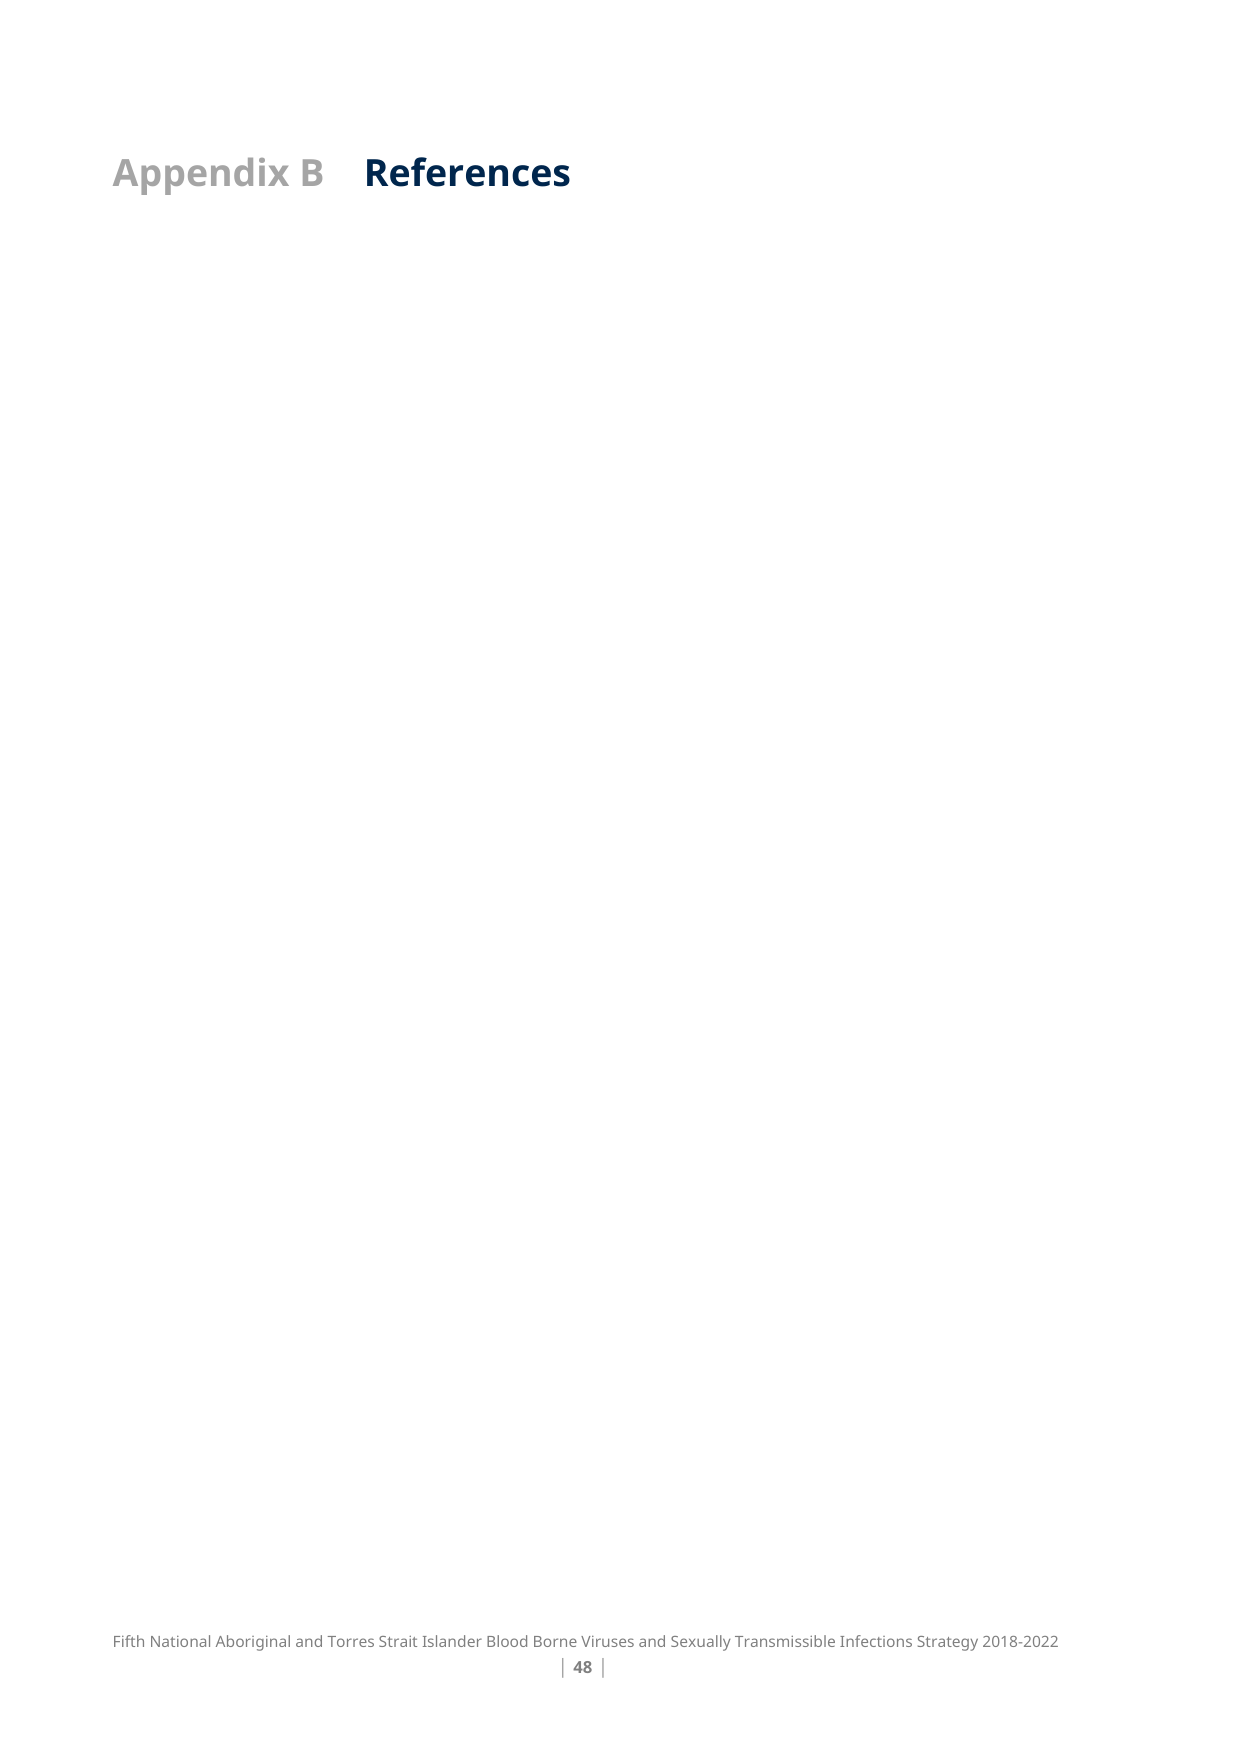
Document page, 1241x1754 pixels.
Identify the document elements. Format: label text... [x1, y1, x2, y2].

text References [112, 150, 1128, 196]
